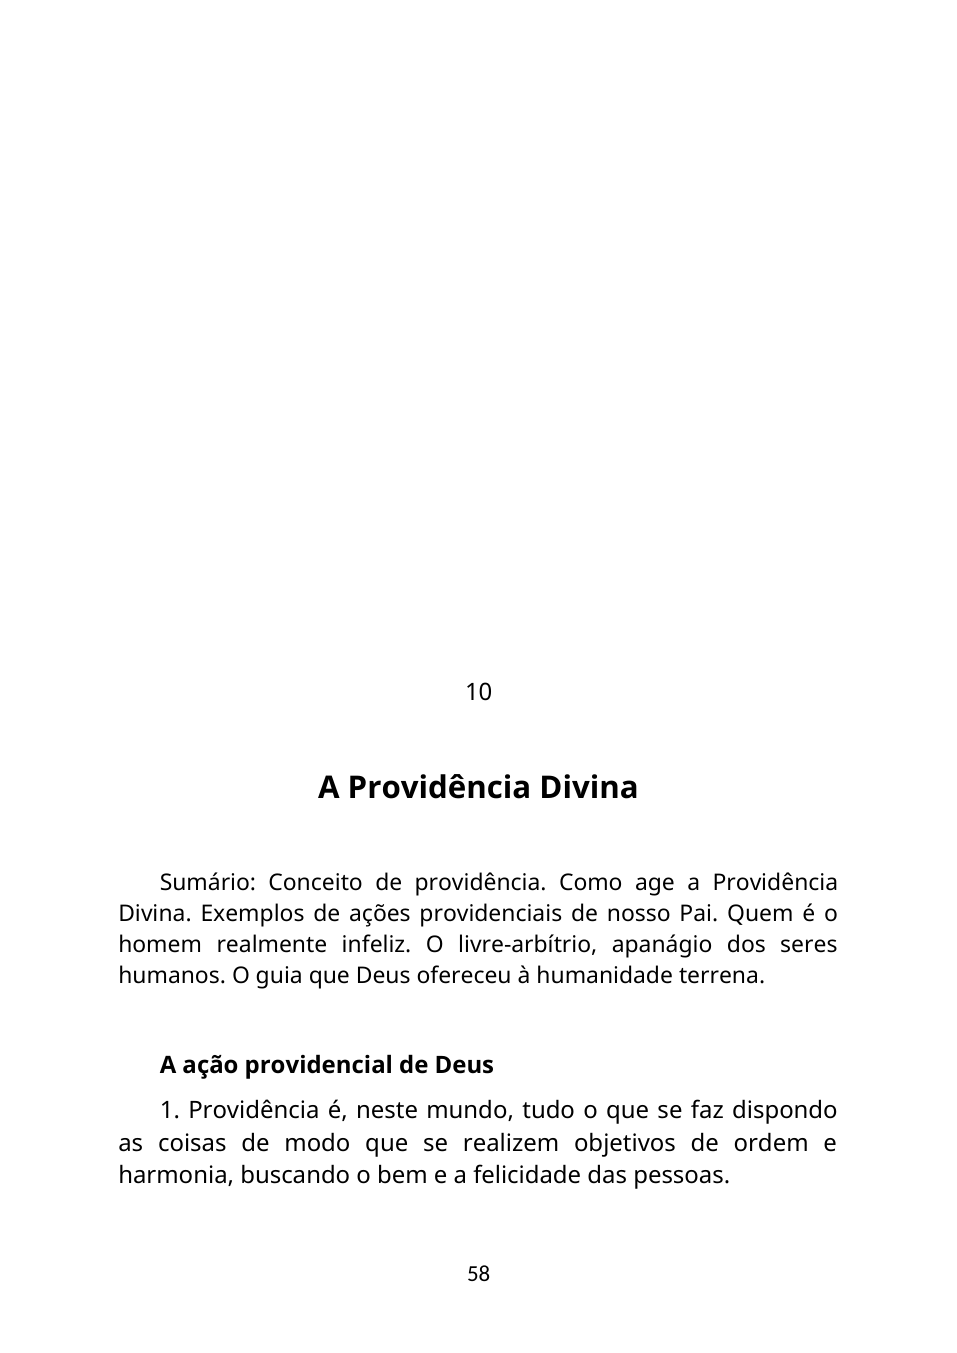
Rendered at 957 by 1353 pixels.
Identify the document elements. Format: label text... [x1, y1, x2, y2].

text A Providência Divina [118, 765, 838, 808]
text Sumário: Conceito de providência. Como age a Providência Divina. Exemplos de ações providenciais de nosso Pai. Quem é o homem realmente infeliz. O livre-arbítrio, apanágio dos seres humanos. O guia que Deus ofereceu à humanidade terrena. [118, 865, 838, 990]
text 10 [118, 675, 838, 708]
text 1. Providência é, neste mundo, tudo o que se faz dispondo as coisas de modo que se realizem objetivos de ordem e harmonia, buscando o bem e a felicidade das pessoas. [118, 1093, 838, 1191]
text A ação providencial de Deus [118, 1048, 838, 1081]
